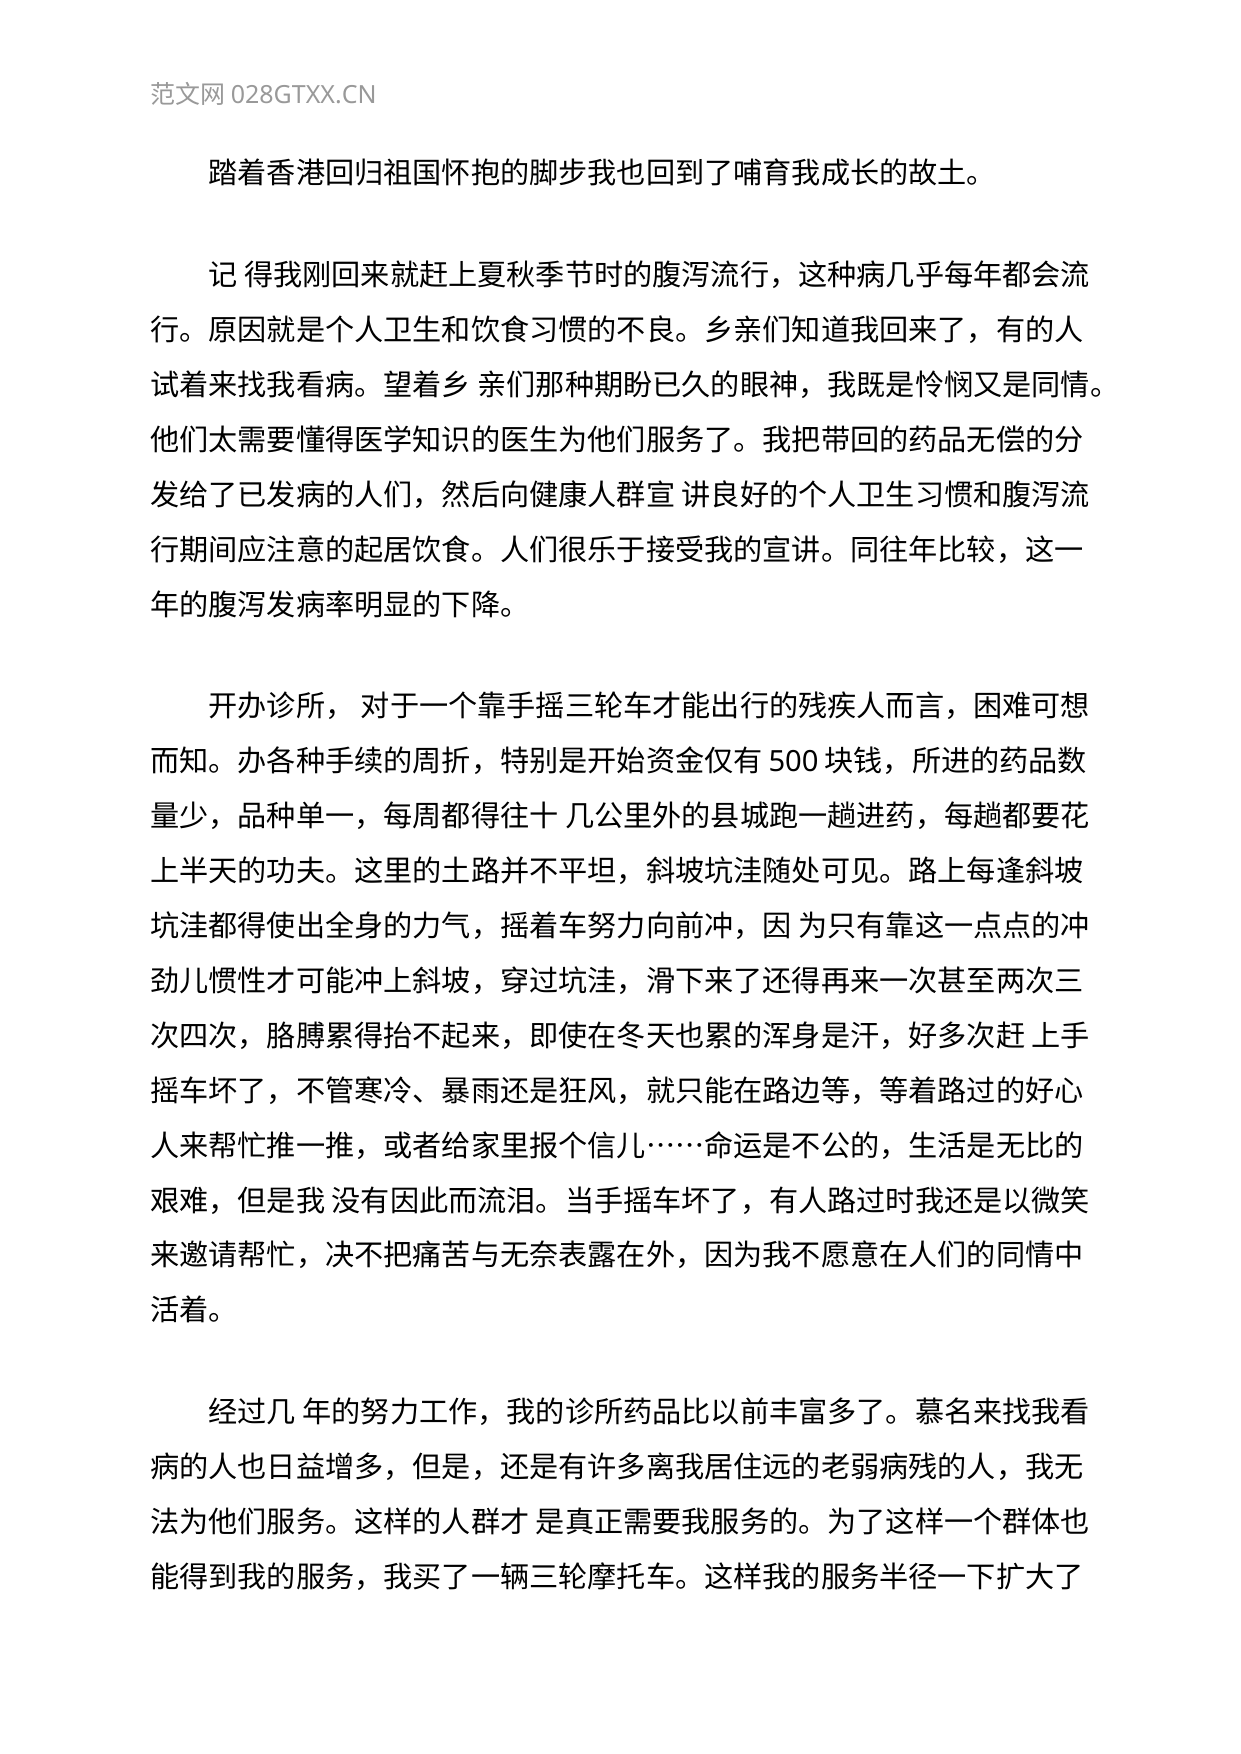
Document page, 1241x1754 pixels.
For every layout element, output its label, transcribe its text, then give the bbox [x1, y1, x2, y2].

text 踏着香港回归祖国怀抱的脚步我也回到了哺育我成长的故土。 [150, 150, 1090, 192]
text 开办诊所， 对于一个靠手摇三轮车才能出行的残疾人而言，困难可想而知。办各种手续的周折，特别是开始资金仅有500块钱，所进的药品数量少，品种单一，每周都得往十 几公里外的县城跑一趟进药，每趟都要花上半天的功夫。这里的土路并不平坦，斜坡坑洼随处可见。路上每逢斜坡坑洼都得使出全身的力气，摇着车努力向前冲，因 为只有靠这一点点的冲劲儿惯性才可能冲上斜坡，穿过坑洼，滑下来了还得再来一次甚至两次三次四次，胳膊累得抬不起来，即使在冬天也累的浑身是汗，好多次赶 上手摇车坏了，不管寒冷、暴雨还是狂风，就只能在路边等，等着路过的好心人来帮忙推一推，或者给家里报个信儿……命运是不公的，生活是无比的艰难，但是我 没有因此而流泪。当手摇车坏了，有人路过时我还是以微笑来邀请帮忙，决不把痛苦与无奈表露在外，因为我不愿意在人们的同情中活着。 [150, 683, 1090, 1329]
text 记 得我刚回来就赶上夏秋季节时的腹泻流行，这种病几乎每年都会流行。原因就是个人卫生和饮食习惯的不良。乡亲们知道我回来了，有的人试着来找我看病。望着乡 亲们那种期盼已久的眼神，我既是怜悯又是同情。他们太需要懂得医学知识的医生为他们服务了。我把带回的药品无偿的分发给了已发病的人们，然后向健康人群宣 讲良好的个人卫生习惯和腹泻流行期间应注意的起居饮食。人们很乐于接受我的宣讲。同往年比较，这一年的腹泻发病率明显的下降。 [150, 252, 1090, 623]
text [150, 1389, 1090, 1596]
